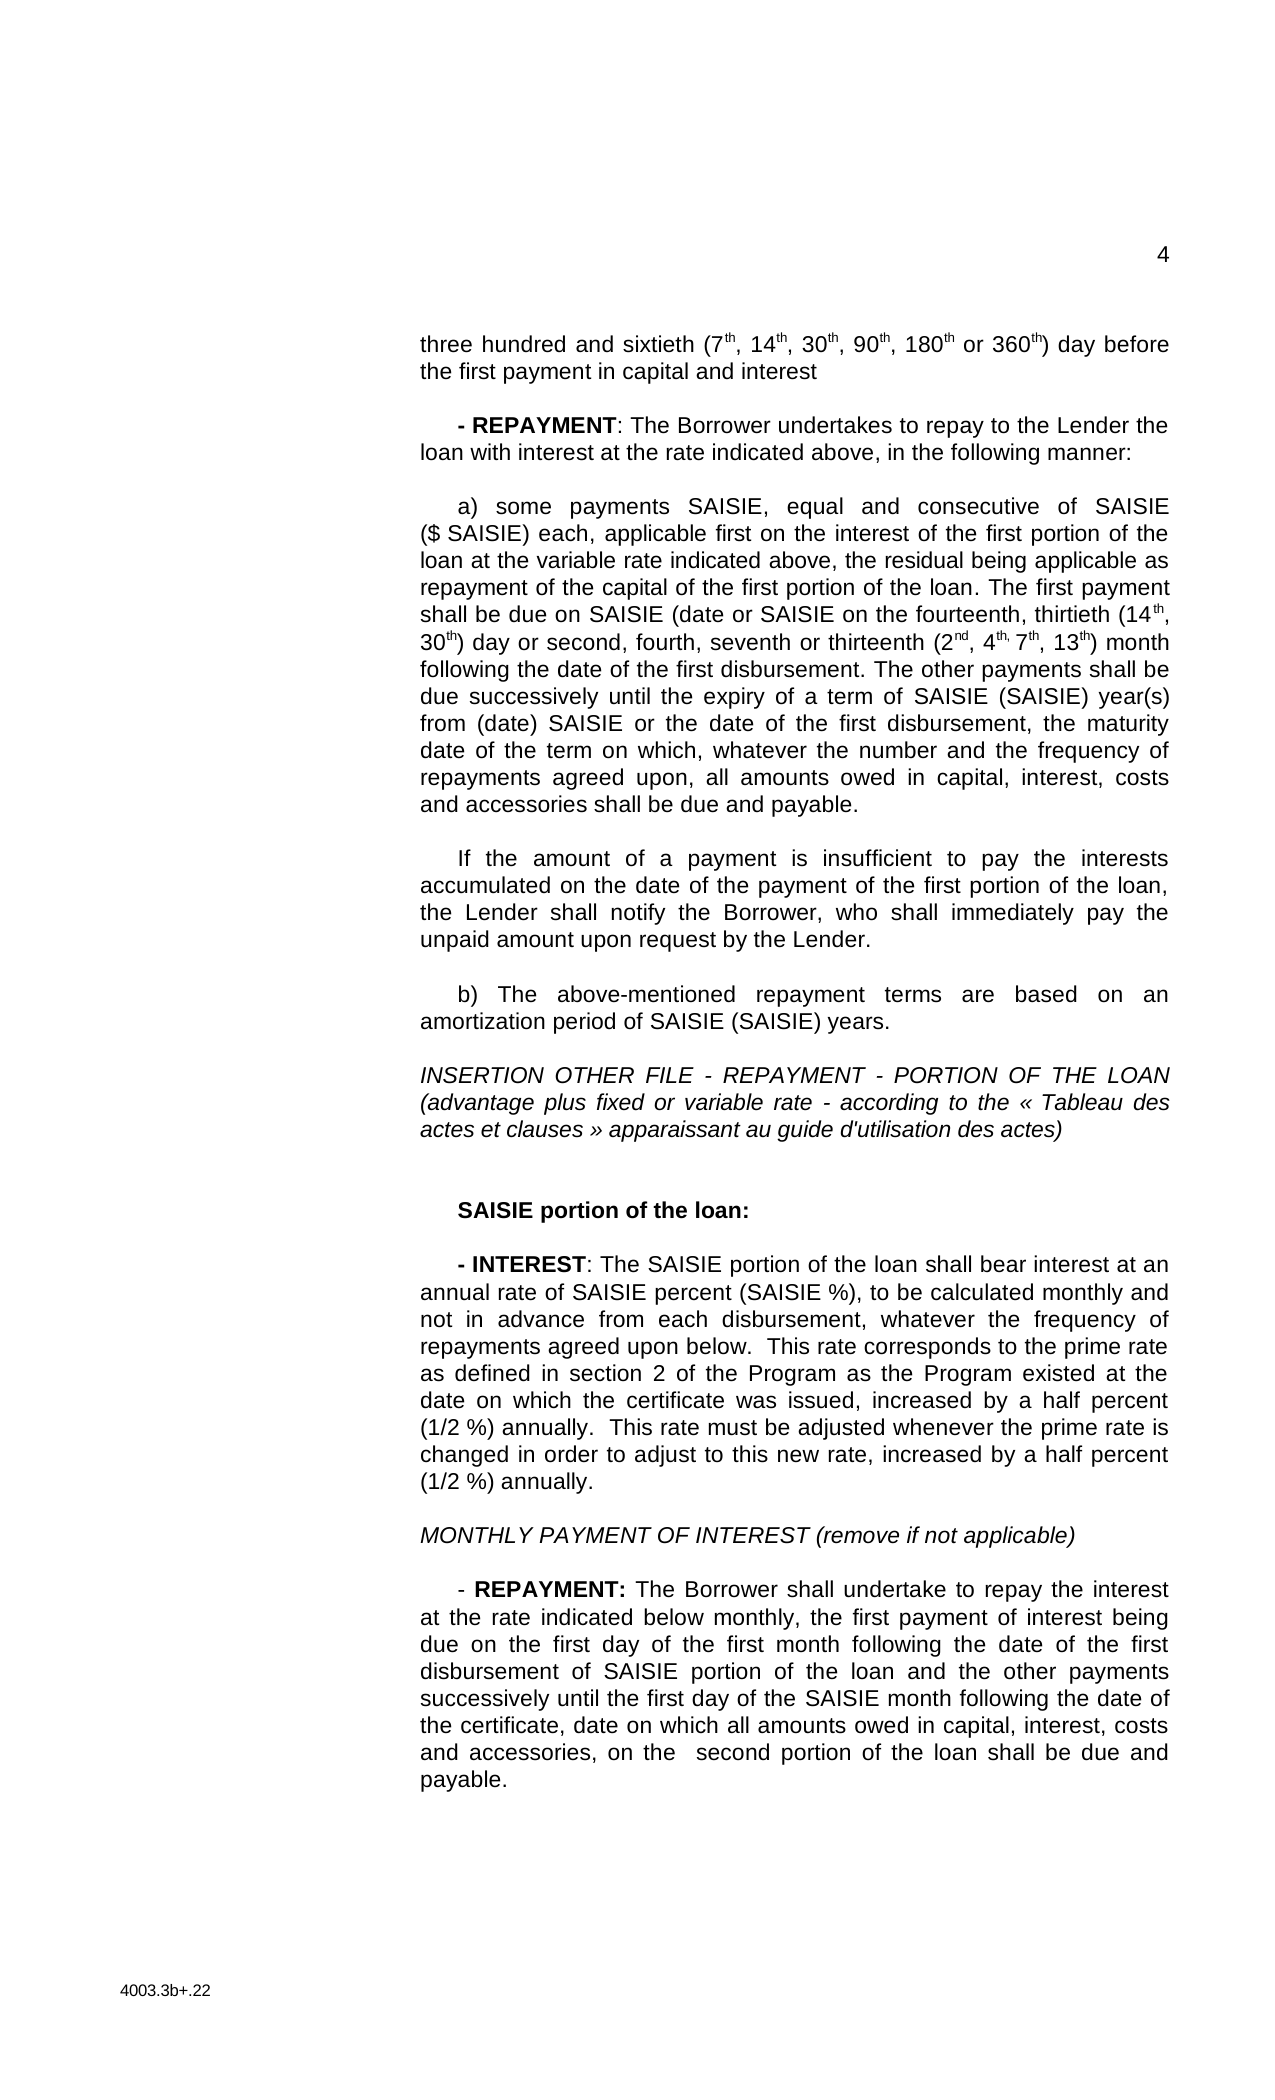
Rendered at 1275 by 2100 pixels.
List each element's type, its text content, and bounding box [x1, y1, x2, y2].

text b) The above-mentioned repayment terms are based on an amortization period of SAISIE (SAISIE) years. [420, 980, 1170, 1034]
text - INTEREST: The SAISIE portion of the loan shall bear interest at an annual rate of SAISIE percent (SAISIE %), to be calculated monthly and not in advance from each disbursement, whatever the frequency of repayments agreed upon below. This rate corresponds to the prime rate as defined in section 2 of the Program as the Program existed at the date on which the certificate was issued, increased by a half percent (1/2 %) annually. This rate must be adjusted whenever the prime rate is changed in order to adjust to this new rate, increased by a half percent (1/2 %) annually. [420, 1251, 1170, 1494]
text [420, 330, 1170, 384]
text - REPAYMENT: The Borrower shall undertake to repay the interest at the rate indicated below monthly, the first payment of interest being due on the first day of the first month following the date of the first disbursement of SAISIE portion of the loan and the other payments successively until the first day of the SAISIE month following the date of the certificate, date on which all amounts owed in capital, interest, costs and accessories, on the second portion of the loan shall be due and payable. [420, 1576, 1170, 1792]
text - REPAYMENT: The Borrower undertakes to repay to the Lender the loan with interest at the rate indicated above, in the following manner: [420, 411, 1170, 465]
text a) some payments SAISIE, equal and consecutive of SAISIE ($ SAISIE) each, applicable first on the interest of the first portion of the loan at the variable rate indicated above, the residual being applicable as repayment of the capital of the first portion of the loan. The first payment shall be due on SAISIE (date or SAISIE on the fourteenth, thirtieth (14th, 30th) day or second, fourth, seventh or thirteenth (2nd, 4th, 7th, 13th) month following the date of the first disbursement. The other payments shall be due successively until the expiry of a term of SAISIE (SAISIE) year(s) from (date) SAISIE or the date of the first disbursement, the maturity date of the term on which, whatever the number and the frequency of repayments agreed upon, all amounts owed in capital, interest, costs and accessories shall be due and payable. [420, 492, 1170, 817]
text SAISIE portion of the loan: [420, 1197, 1170, 1224]
text If the amount of a payment is insufficient to pay the interests accumulated on the date of the payment of the first portion of the loan, the Lender shall notify the Borrower, who shall immediately pay the unpaid amount upon request by the Lender. [420, 844, 1170, 953]
text INSERTION OTHER FILE - REPAYMENT - PORTION OF THE LOAN (advantage plus fixed or variable rate - according to the « Tableau des actes et clauses » apparaissant au guide d'utilisation des actes) [420, 1061, 1170, 1142]
text MONTHLY PAYMENT OF INTEREST (remove if not applicable) [420, 1522, 1170, 1549]
